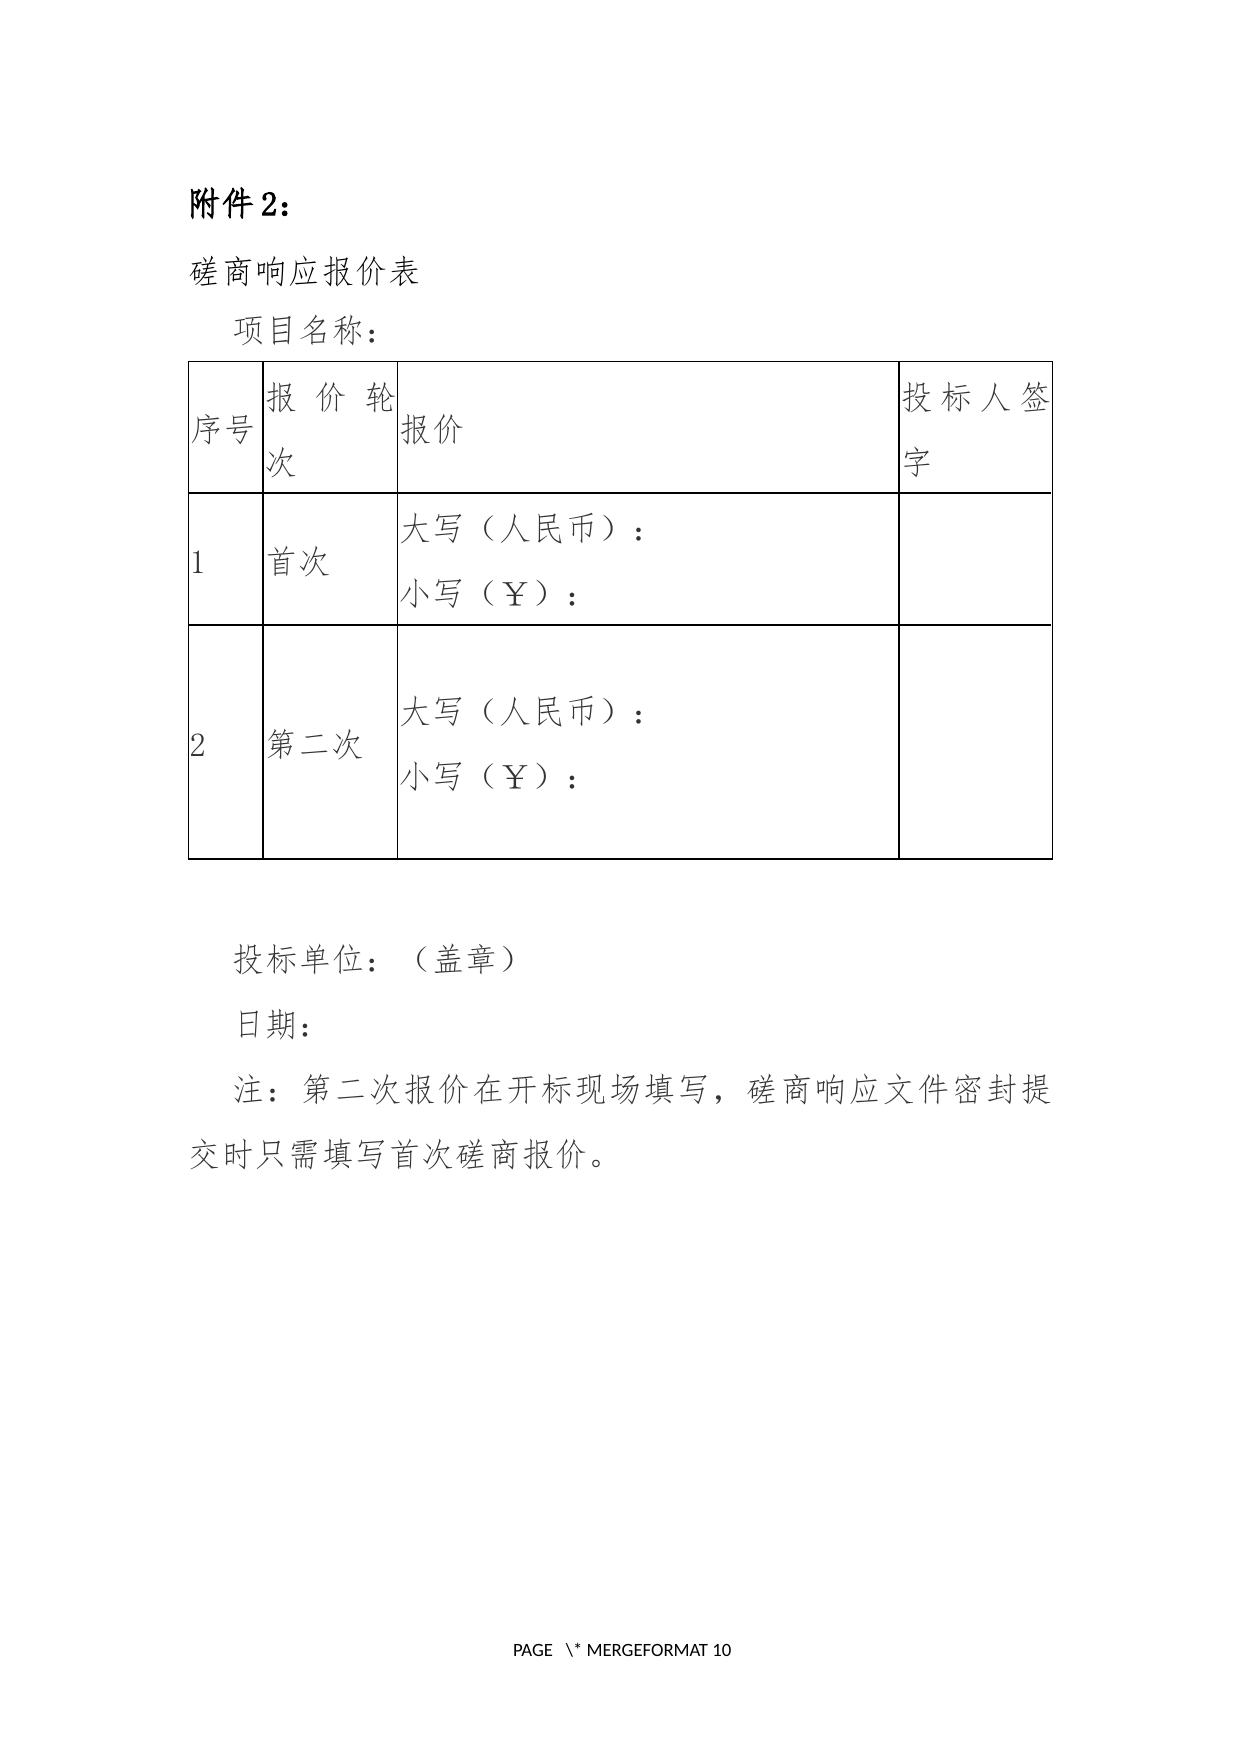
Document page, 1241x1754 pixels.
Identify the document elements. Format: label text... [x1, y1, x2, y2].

table_cell 第二次 [264, 626, 397, 858]
text 投标单位：（盖章） [187, 925, 1053, 990]
text 项目名称： [187, 296, 1053, 361]
text 磋商响应报价表 [187, 233, 1053, 296]
table_cell 2 [189, 626, 262, 858]
table_cell [900, 624, 1052, 858]
text 日期： [187, 990, 1053, 1055]
table_cell 1 [189, 494, 262, 624]
table_header 序号 [189, 362, 262, 492]
table_cell 大写（人民币）： 小写（￥）： [398, 494, 898, 624]
text 附件2： [187, 168, 1053, 233]
table_header 投标人签字 [900, 362, 1052, 492]
table_header 报价 [398, 362, 898, 492]
text 注：第二次报价在开标现场填写，磋商响应文件密封提交时只需填写首次磋商报价。 [187, 1055, 1053, 1185]
table_cell [900, 492, 1052, 624]
table_header 报价轮次 [264, 362, 397, 492]
table_cell 大写（人民币）： 小写（￥）： [398, 626, 898, 858]
table_cell 首次 [264, 494, 397, 624]
